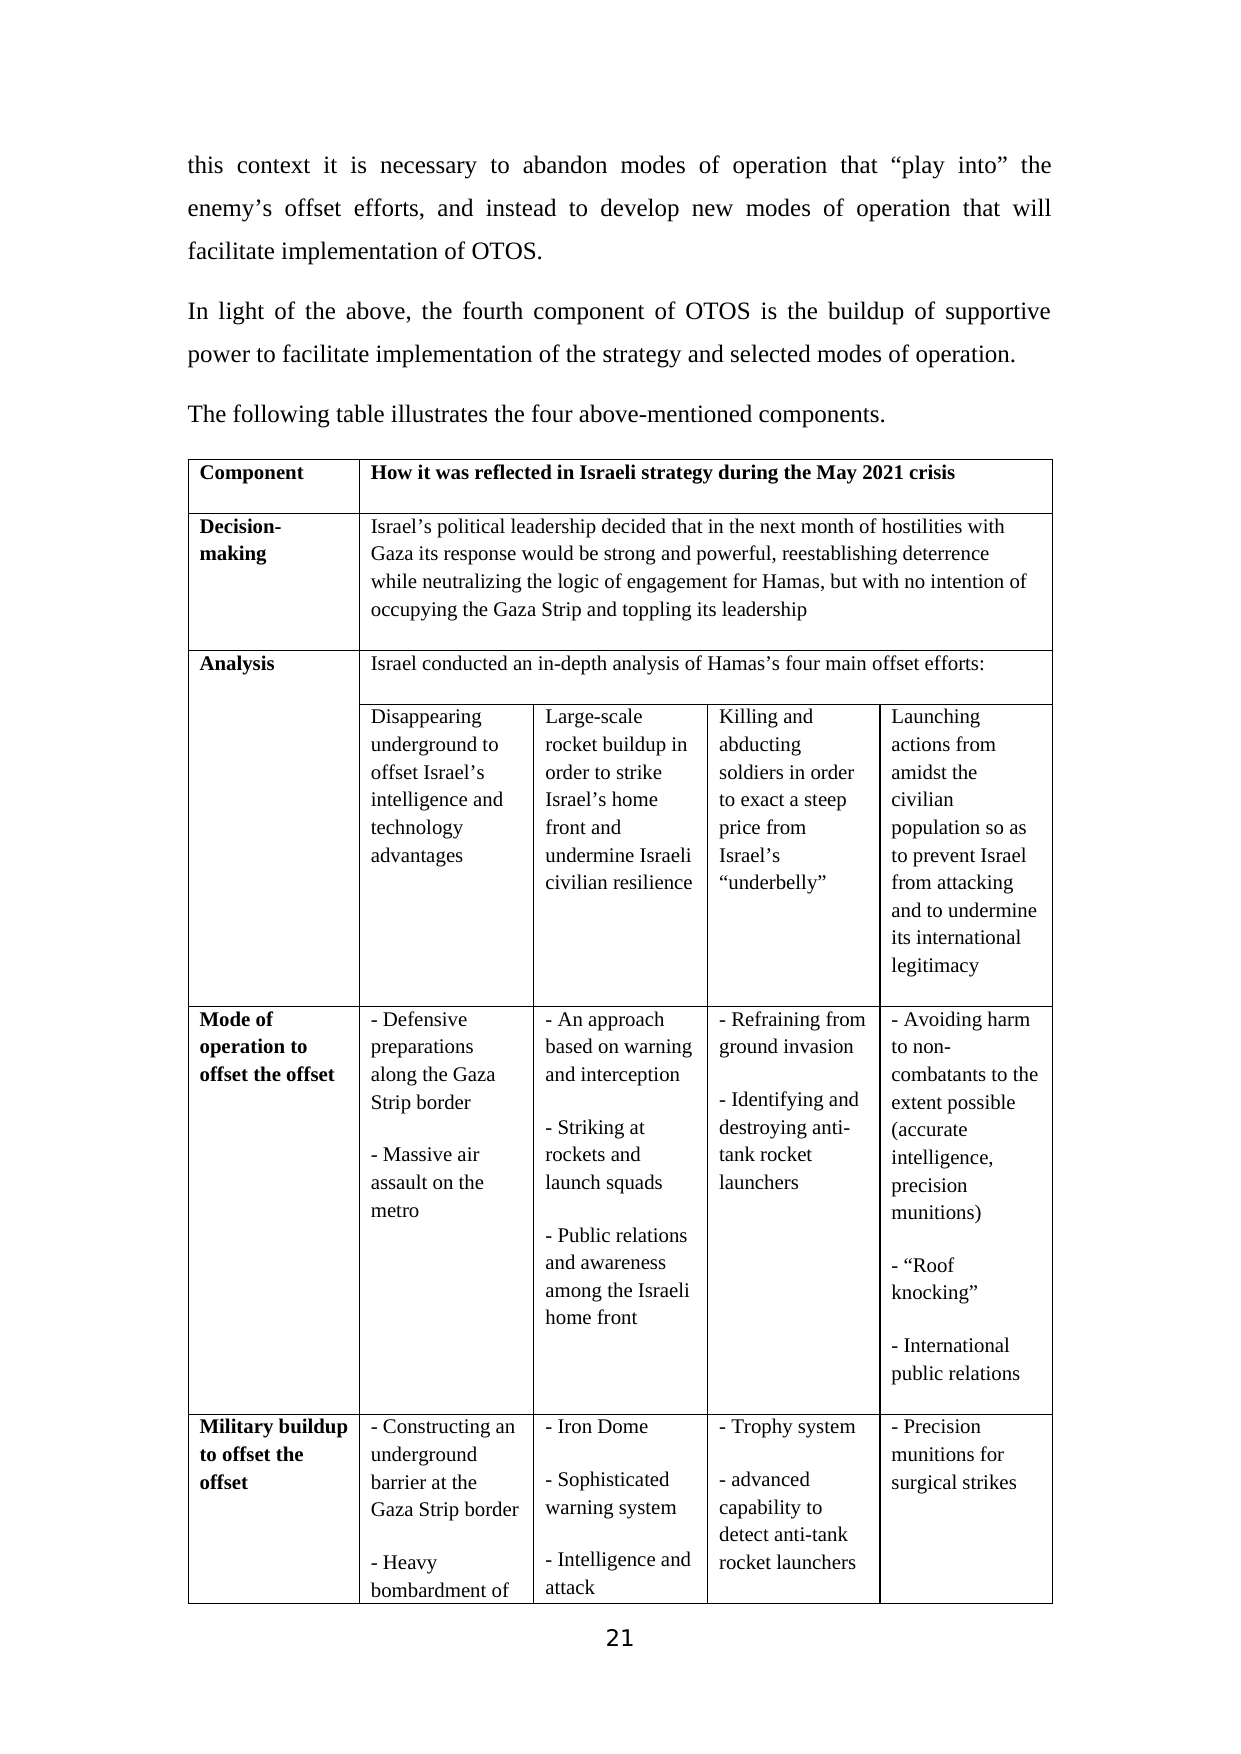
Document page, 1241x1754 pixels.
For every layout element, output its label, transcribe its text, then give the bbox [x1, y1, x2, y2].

text In light of the above, the fourth component of OTOS is the buildup of supportive power to facilitate implementation of the strategy and selected modes of operation. [187, 296, 1053, 368]
table_cell - Defensive preparations along the Gaza Strip border - Massive air assault on the metro [360, 1007, 533, 1413]
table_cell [881, 1415, 1052, 1603]
table_header How it was reflected in Israeli strategy during the May 2021 crisis [360, 460, 1052, 513]
table_cell - Avoiding harm to non-combatants to the extent possible (accurate intelligence, precision munitions) - “Roof knocking” - International public relations [881, 1007, 1052, 1413]
table_cell Disappearing underground to offset Israel’s intelligence and technology advantages [360, 705, 533, 1006]
table_cell Israel conducted an in-depth analysis of Hamas’s four main offset efforts: [360, 651, 1052, 703]
table_cell Launching actions from amidst the civilian population so as to prevent Israel from attacking and to undermine its international legitimacy [881, 705, 1052, 1006]
table_cell Large-scale rocket buildup in order to strike Israel’s home front and undermine Israeli civilian resilience [534, 705, 707, 1006]
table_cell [534, 1415, 707, 1603]
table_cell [708, 1415, 879, 1603]
table_cell - An approach based on warning and interception - Striking at rockets and launch squads - Public relations and awareness among the Israeli home front [534, 1007, 707, 1413]
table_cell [360, 1415, 533, 1603]
table_cell Analysis [189, 651, 359, 1006]
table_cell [189, 1415, 359, 1603]
table_cell Killing and abducting soldiers in order to exact a steep price from Israel’s “underbelly” [708, 705, 879, 1006]
text The following table illustrates the four above-mentioned components. [187, 399, 1053, 428]
table_cell Mode of operation to offset the offset [189, 1007, 359, 1413]
table_cell Decision-making [189, 514, 359, 649]
table_cell - Refraining from ground invasion - Identifying and destroying anti-tank rocket launchers [708, 1007, 879, 1413]
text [187, 150, 1053, 265]
table_header Component [189, 460, 359, 513]
table_cell Israel’s political leadership decided that in the next month of hostilities with Gaza its response would be strong and powerful, reestablishing deterrence while neutralizing the logic of engagement for Hamas, but with no intention of occupying the Gaza Strip and toppling its leadership [360, 514, 1052, 649]
